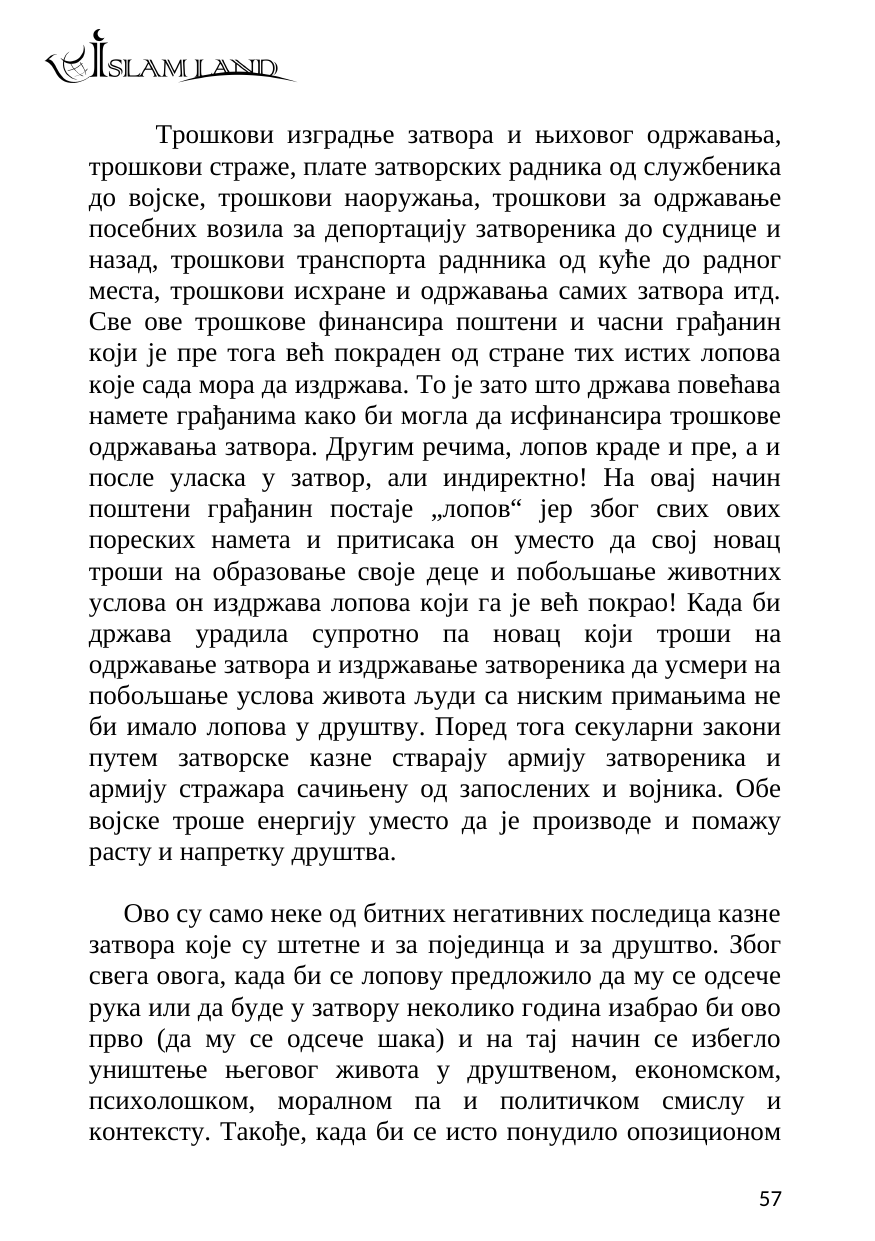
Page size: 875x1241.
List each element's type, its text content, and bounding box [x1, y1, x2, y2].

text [89, 897, 782, 1146]
list Трошкови изградње затвора и њиховог одржавања, трошкови страже, плате затворских радника од службеника до војске, трошкови наоружања, трошкови за одржавање посебних возила за депортацију затвореника до суднице и назад, трошкови транспорта раднника од куће до радног места, трошкови исхране и одржавања самих затвора итд. Све ове трошкове финансира поштени и часни грађанин који је пре тога већ покраден од стране тих истих лопова које сада мора да издржава. То је зато што држава повећава намете грађанима како би могла да исфинансира трошкове одржавања затвора. Другим речима, лопов краде и пре, а и после уласка у затвор, али индиректно! На овај начин поштени грађанин постаје „лопов“ јер због свих ових пореских намета и притисака он уместо да свој новац троши на образовање своје деце и побољшање животних услова он издржава лопова који га је већ покрао! Када би држава урадила супротно па новац који троши на одржавање затвора и издржавање затвореника да усмери на побољшање услова живота људи са ниским примањима не би имало лопова у друштву. Поред тога секуларни закони путем затворске казне стварају армију затвореника и армију стражара сачињену од запослених и војника. Обе војске троше енергију уместо да је производе и помажу расту и напретку друштва. [89, 118, 782, 866]
picture [44, 29, 298, 83]
